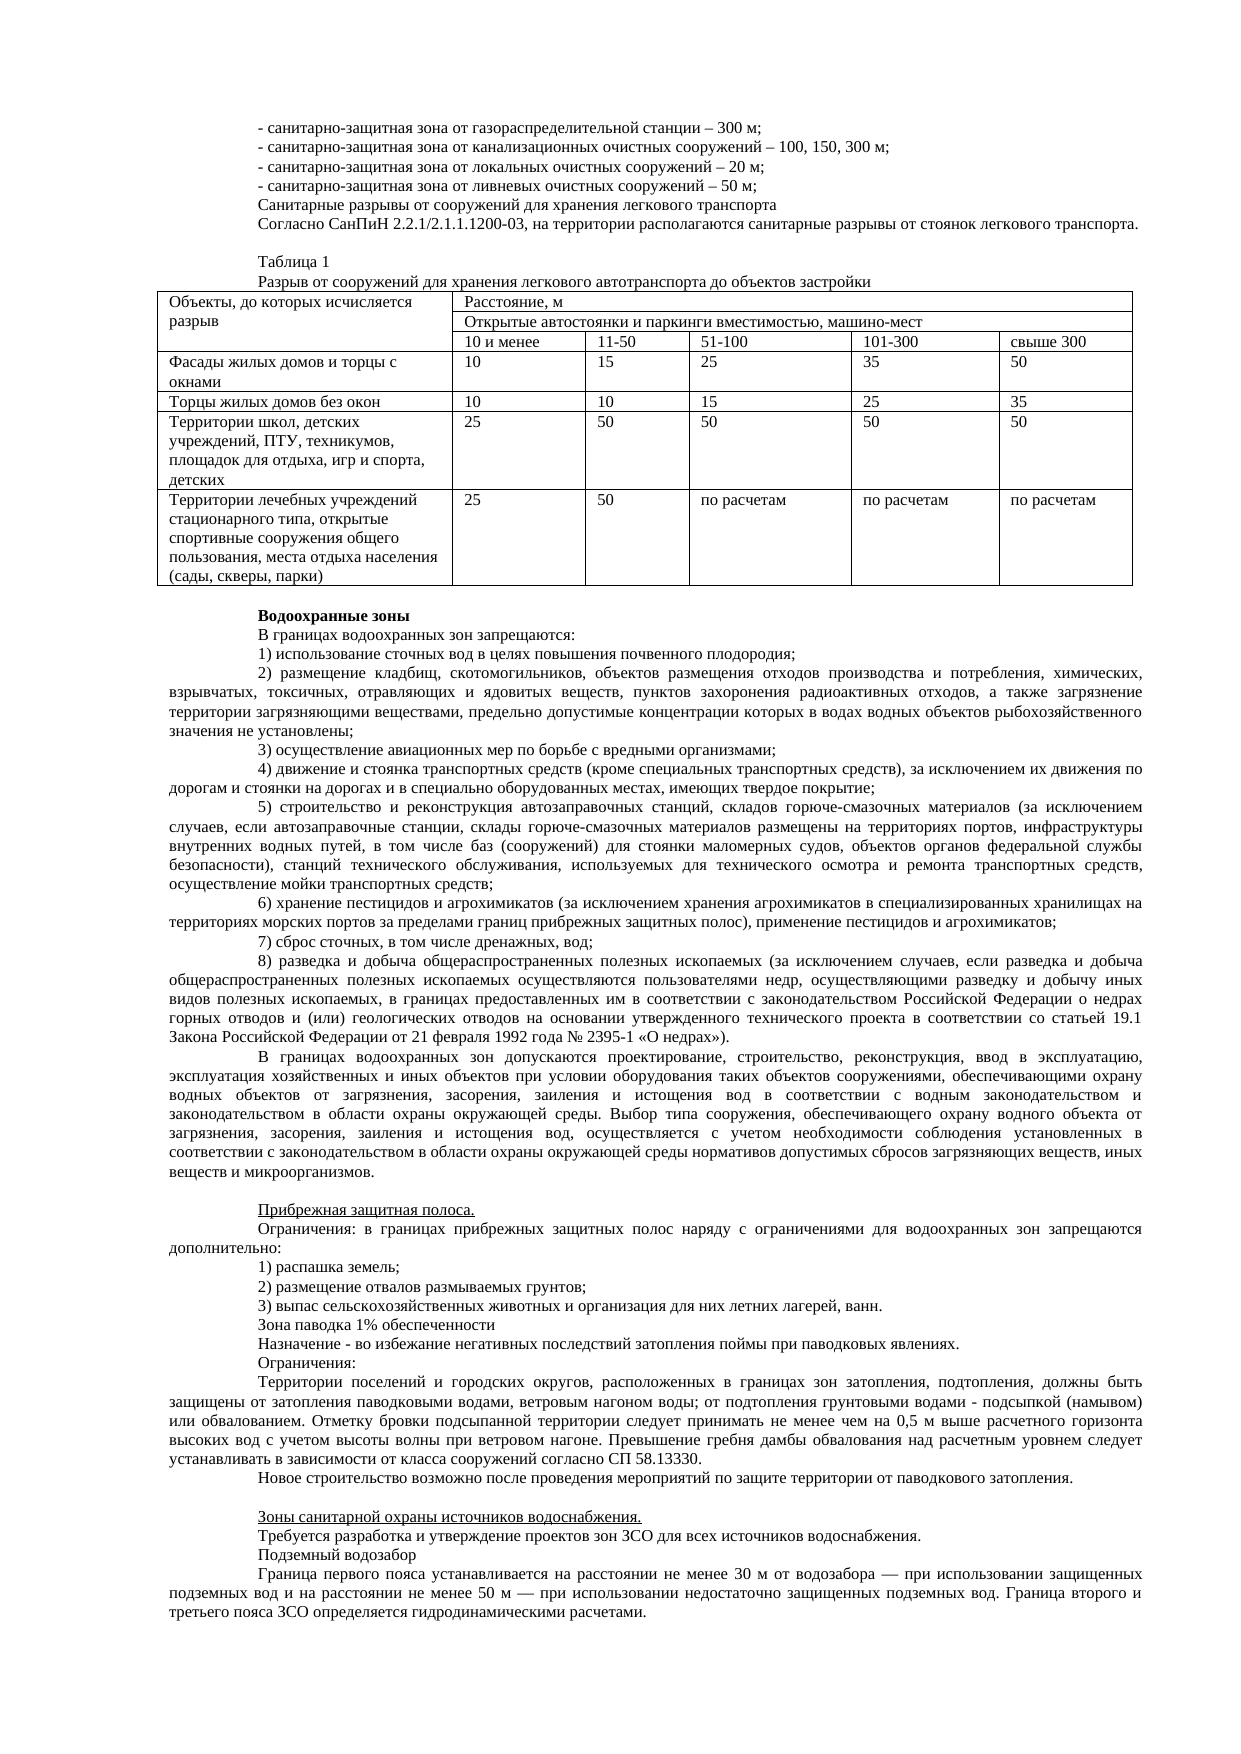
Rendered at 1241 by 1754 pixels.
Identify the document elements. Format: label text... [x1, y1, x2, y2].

text 6) хранение пестицидов и агрохимикатов (за исключением хранения агрохимикатов в специализированных хранилищах на территориях морских портов за пределами границ прибрежных защитных полос), применение пестицидов и агрохимикатов; [169, 893, 1144, 931]
table_cell 10 [453, 352, 585, 391]
table_cell 25 [852, 392, 999, 411]
table_cell 10 [453, 392, 585, 411]
table_cell Фасады жилых домов и торцы с окнами [158, 352, 452, 391]
table_cell Торцы жилых домов без окон [158, 392, 452, 411]
table_header Объекты, до которых исчисляется разрыв [158, 292, 452, 351]
table_cell 25 [453, 490, 585, 585]
text 8) разведка и добыча общераспространенных полезных ископаемых (за исключением случаев, если разведка и добыча общераспространенных полезных ископаемых осуществляются пользователями недр, осуществляющими разведку и добычу иных видов полезных ископаемых, в границах предоставленных им в соответствии с законодательством Российской Федерации о недрах горных отводов и (или) геологических отводов на основании утвержденного технического проекта в соответствии со статьей 19.1 Закона Российской Федерации от 21 февраля 1992 года № 2395-1 «О недрах»). [169, 951, 1144, 1046]
table_cell 35 [1000, 392, 1132, 411]
text Зоны санитарной охраны источников водоснабжения. [169, 1506, 1144, 1526]
text Ограничения: в границах прибрежных защитных полос наряду с ограничениями для водоохранных зон запрещаются дополнительно: [169, 1219, 1144, 1257]
text Прибрежная защитная полоса. [169, 1200, 1144, 1219]
table_cell 15 [690, 392, 851, 411]
text 3) выпас сельскохозяйственных животных и организация для них летних лагерей, ванн. [169, 1296, 1144, 1315]
table_cell Территории лечебных учреждений стационарного типа, открытые спортивные сооружения общего пользования, места отдыха населения (сады, скверы, парки) [158, 490, 452, 585]
text 7) сброс сточных, в том числе дренажных, вод; [169, 931, 1144, 951]
table_cell 51-100 [690, 332, 851, 351]
text 1) распашка земель; [169, 1257, 1144, 1276]
table_cell Открытые автостоянки и паркинги вместимостью, машино-мест [453, 312, 1132, 331]
table_cell 10 [586, 392, 689, 411]
text 2) размещение отвалов размываемых грунтов; [169, 1276, 1144, 1296]
text - санитарно-защитная зона от газораспределительной станции – ; [169, 118, 1144, 137]
text Водоохранные зоны [169, 606, 1144, 625]
text 2) размещение кладбищ, скотомогильников, объектов размещения отходов производства и потребления, химических, взрывчатых, токсичных, отравляющих и ядовитых веществ, пунктов захоронения радиоактивных отходов, а также загрязнение территории загрязняющими веществами, предельно допустимые концентрации которых в водах водных объектов рыбохозяйственного значения не установлены; [169, 663, 1144, 740]
text В границах водоохранных зон запрещаются: [169, 625, 1144, 644]
text Требуется разработка и утверждение проектов зон ЗСО для всех источников водоснабжения. [169, 1526, 1144, 1545]
table_cell 25 [453, 412, 585, 488]
table_cell 15 [586, 352, 689, 391]
table_cell 25 [690, 352, 851, 391]
table_header Расстояние, м [453, 292, 1132, 311]
text Подземный водозабор [169, 1545, 1144, 1564]
text 1) использование сточных вод в целях повышения почвенного плодородия; [169, 644, 1144, 663]
text Назначение - во избежание негативных последствий затопления поймы при паводковых явлениях. [169, 1334, 1144, 1353]
text - санитарно-защитная зона от локальных очистных сооружений – ; [169, 156, 1144, 176]
text Разрыв от сооружений для хранения легкового автотранспорта до объектов застройки [169, 271, 1144, 291]
text Санитарные разрывы от сооружений для хранения легкового транспорта [169, 195, 1144, 214]
table_cell 35 [852, 352, 999, 391]
text В границах водоохранных зон допускаются проектирование, строительство, реконструкция, ввод в эксплуатацию, эксплуатация хозяйственных и иных объектов при условии оборудования таких объектов сооружениями, обеспечивающими охрану водных объектов от загрязнения, засорения, заиления и истощения вод в соответствии с водным законодательством и законодательством в области охраны окружающей среды. Выбор типа сооружения, обеспечивающего охрану водного объекта от загрязнения, засорения, заиления и истощения вод, осуществляется с учетом необходимости соблюдения установленных в соответствии с законодательством в области охраны окружающей среды нормативов допустимых сбросов загрязняющих веществ, иных веществ и микроорганизмов. [169, 1046, 1144, 1181]
table_cell 10 и менее [453, 332, 585, 351]
table_cell свыше 300 [1000, 332, 1132, 351]
table_cell 50 [1000, 352, 1132, 391]
text Зона паводка 1% обеспеченности [169, 1315, 1144, 1334]
table_cell по расчетам [852, 490, 999, 585]
text Согласно СанПиН 2.2.1/2.1.1.1200-03, на территории располагаются санитарные разрывы от стоянок легкового транспорта. [169, 214, 1144, 233]
text - санитарно-защитная зона от ливневых очистных сооружений – ; [169, 176, 1144, 195]
table_cell 50 [852, 412, 999, 488]
table_cell по расчетам [1000, 490, 1132, 585]
table_cell 101-300 [852, 332, 999, 351]
text - санитарно-защитная зона от канализационных очистных сооружений – 100, 150, ; [169, 137, 1144, 156]
table_cell по расчетам [690, 490, 851, 585]
table_cell 11-50 [586, 332, 689, 351]
table_cell 50 [690, 412, 851, 488]
text Новое строительство возможно после проведения мероприятий по защите территории от паводкового затопления. [169, 1468, 1144, 1487]
text Территории поселений и городских округов, расположенных в границах зон затопления, подтопления, должны быть защищены от затопления паводковыми водами, ветровым нагоном воды; от подтопления грунтовыми водами - подсыпкой (намывом) или обвалованием. Отметку бровки подсыпанной территории следует принимать не менее чем на выше расчетного горизонта высоких вод с учетом высоты волны при ветровом нагоне. Превышение гребня дамбы обвалования над расчетным уровнем следует устанавливать в зависимости от класса сооружений согласно СП 58.13330. [169, 1372, 1144, 1468]
text 4) движение и стоянка транспортных средств (кроме специальных транспортных средств), за исключением их движения по дорогам и стоянки на дорогах и в специально оборудованных местах, имеющих твердое покрытие; [169, 759, 1144, 797]
table_cell 50 [586, 490, 689, 585]
table_cell 50 [1000, 412, 1132, 488]
text Ограничения: [169, 1353, 1144, 1372]
text Граница первого пояса устанавливается на расстоянии не менее от водозабора — при использовании защищенных подземных вод и на расстоянии не менее — при использовании недостаточно защищенных подземных вод. Граница второго и третьего пояса ЗСО определяется гидродинамическими расчетами. [169, 1564, 1144, 1621]
table_cell 50 [586, 412, 689, 488]
table_cell Территории школ, детских учреждений, ПТУ, техникумов, площадок для отдыха, игр и спорта, детских [158, 412, 452, 488]
text 5) строительство и реконструкция автозаправочных станций, складов горюче-смазочных материалов (за исключением случаев, если автозаправочные станции, склады горюче-смазочных материалов размещены на территориях портов, инфраструктуры внутренних водных путей, в том числе баз (сооружений) для стоянки маломерных судов, объектов органов федеральной службы безопасности), станций технического обслуживания, используемых для технического осмотра и ремонта транспортных средств, осуществление мойки транспортных средств; [169, 797, 1144, 893]
text Таблица 1 [169, 252, 1144, 271]
text 3) осуществление авиационных мер по борьбе с вредными организмами; [169, 740, 1144, 759]
